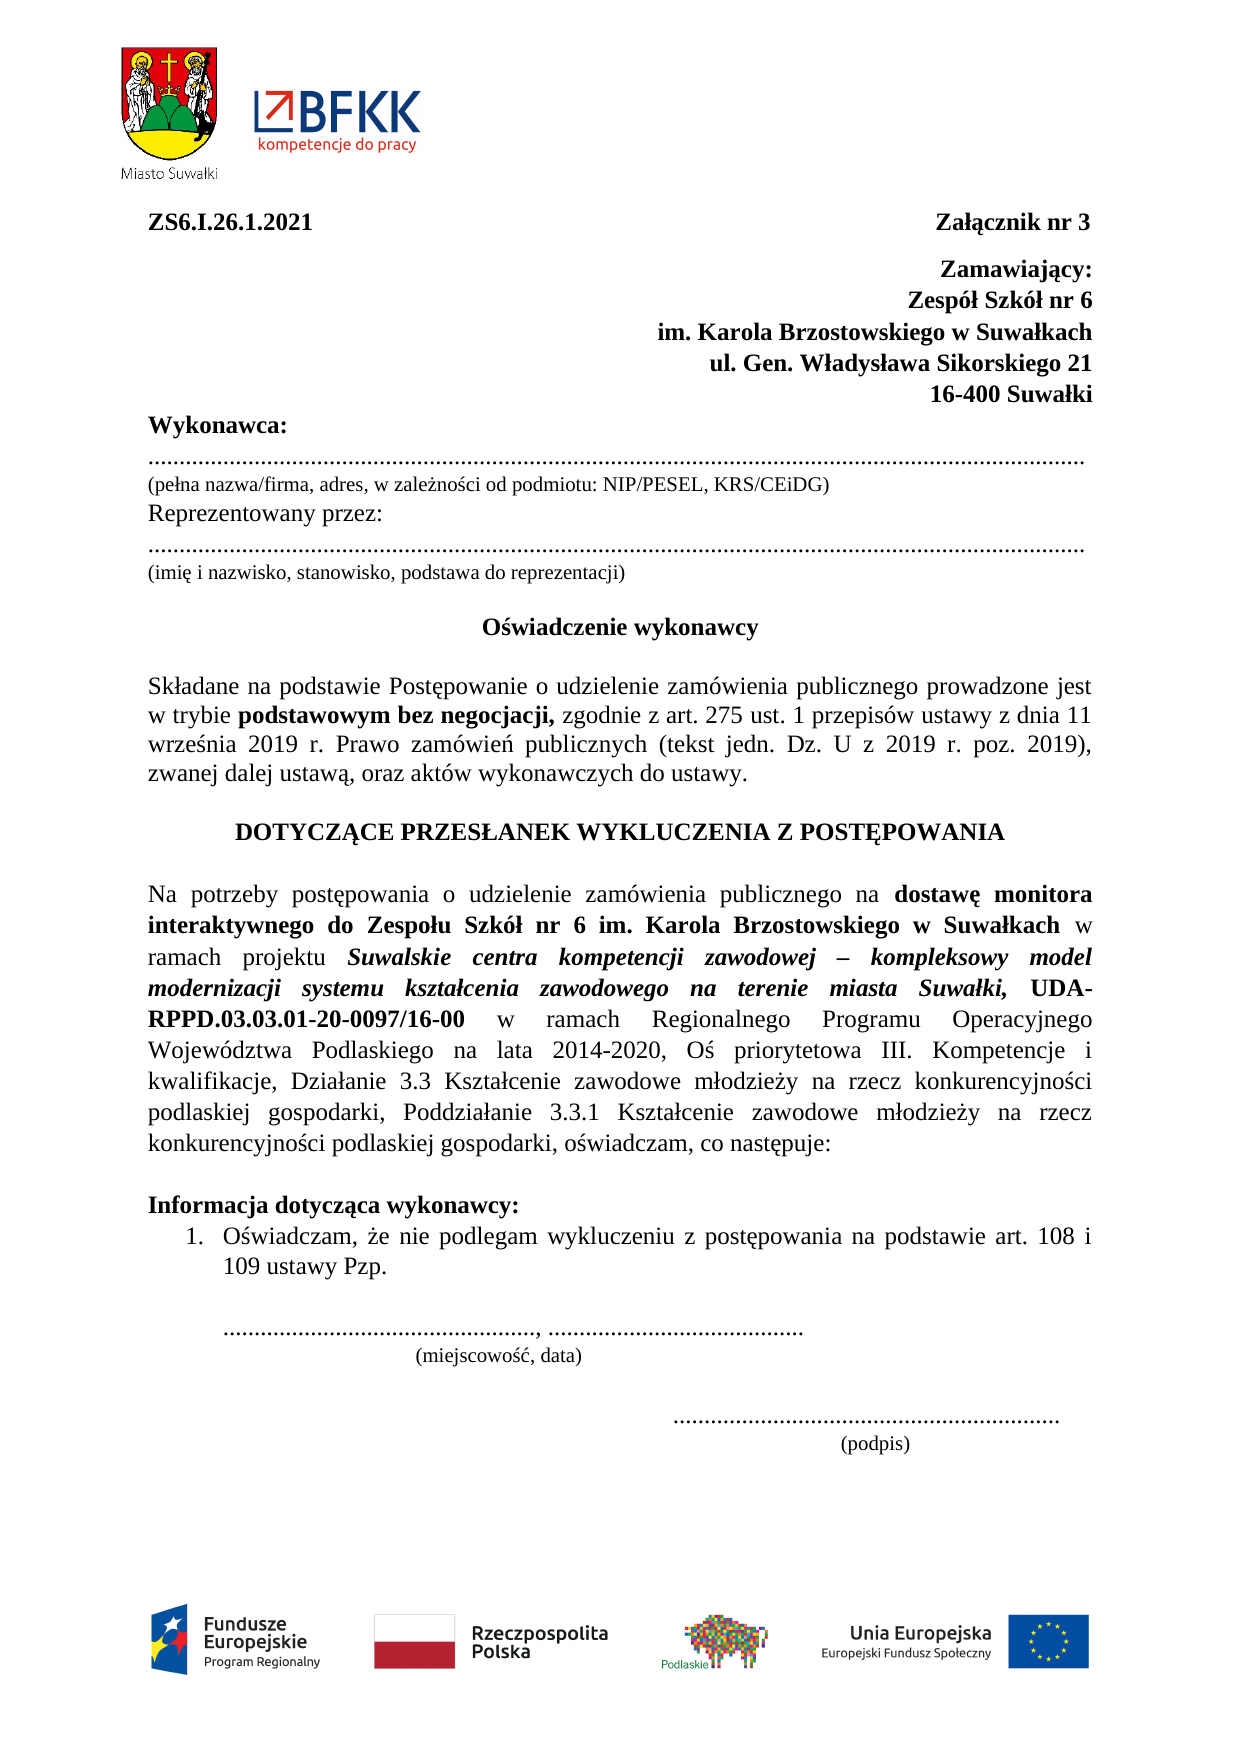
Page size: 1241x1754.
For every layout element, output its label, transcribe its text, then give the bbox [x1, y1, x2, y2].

text ...................................................................................................................................................... [148, 441, 1093, 469]
text Na potrzeby postępowania o udzielenie zamówienia publicznego na dostawę monitora interaktywnego do Zespołu Szkół nr 6 im. Karola Brzostowskiego w Suwałkach w ramach projektu Suwalskie centra kompetencji zawodowej – kompleksowy model modernizacji systemu kształcenia zawodowego na terenie miasta Suwałki, UDA-RPPD.03.03.01-20-0097/16-00 w ramach Regionalnego Programu Operacyjnego Województwa Podlaskiego na lata 2014-2020, Oś priorytetowa III. Kompetencje i kwalifikacje, Działanie 3.3 Kształcenie zawodowe młodzieży na rzecz konkurencyjności podlaskiej gospodarki, Poddziałanie 3.3.1 Kształcenie zawodowe młodzieży na rzecz konkurencyjności podlaskiej gospodarki, oświadczam, co następuje: [148, 879, 1093, 1157]
text DOTYCZĄCE PRZESŁANEK WYKLUCZENIA Z POSTĘPOWANIA [148, 817, 1093, 846]
text Oświadczenie wykonawcy [148, 612, 1093, 640]
text (imię i nazwisko, stanowisko, podstawa do reprezentacji) [148, 560, 1093, 584]
text Reprezentowany przez: [148, 498, 1093, 526]
text (miejscowość, data) [223, 1343, 1093, 1367]
text ul. Gen. Władysława Sikorskiego 21 [148, 348, 1093, 376]
picture [119, 43, 219, 182]
text im. Karola Brzostowskiego w Suwałkach [148, 317, 1093, 345]
text Zamawiający: [148, 254, 1093, 283]
text .................................................., ......................................... [223, 1312, 1093, 1341]
text Wykonawca: [148, 410, 1093, 438]
text ...................................................................................................................................................... [148, 529, 1093, 557]
text Informacja dotycząca wykonawcy: [148, 1190, 1093, 1219]
text Zespół Szkół nr 6 [148, 286, 1093, 314]
picture [250, 86, 427, 156]
text (pełna nazwa/firma, adres, w zależności od podmiotu: NIP/PESEL, KRS/CEiDG) [148, 472, 1093, 496]
text Składane na podstawie Postępowanie o udzielenie zamówienia publicznego prowadzone jest w trybie podstawowym bez negocjacji, zgodnie z art. 275 ust. 1 przepisów ustawy z dnia 11 września 2019 r. Prawo zamówień publicznych (tekst jedn. Dz. U z 2019 r. poz. 2019), zwanej dalej ustawą, oraz aktów wykonawczych do ustawy. [148, 671, 1093, 786]
text .............................................................. [148, 1400, 1093, 1429]
text ZS6.I.26.1.2021 Załącznik nr 3 [148, 207, 1093, 236]
list Oświadczam, że nie podlegam wykluczeniu z postępowania na podstawie art. 108 i 109 ustawy Pzp. [185, 1221, 1093, 1280]
text 16-400 Suwałki [148, 379, 1093, 407]
text (podpis) [148, 1431, 1093, 1455]
picture [147, 1598, 1093, 1681]
